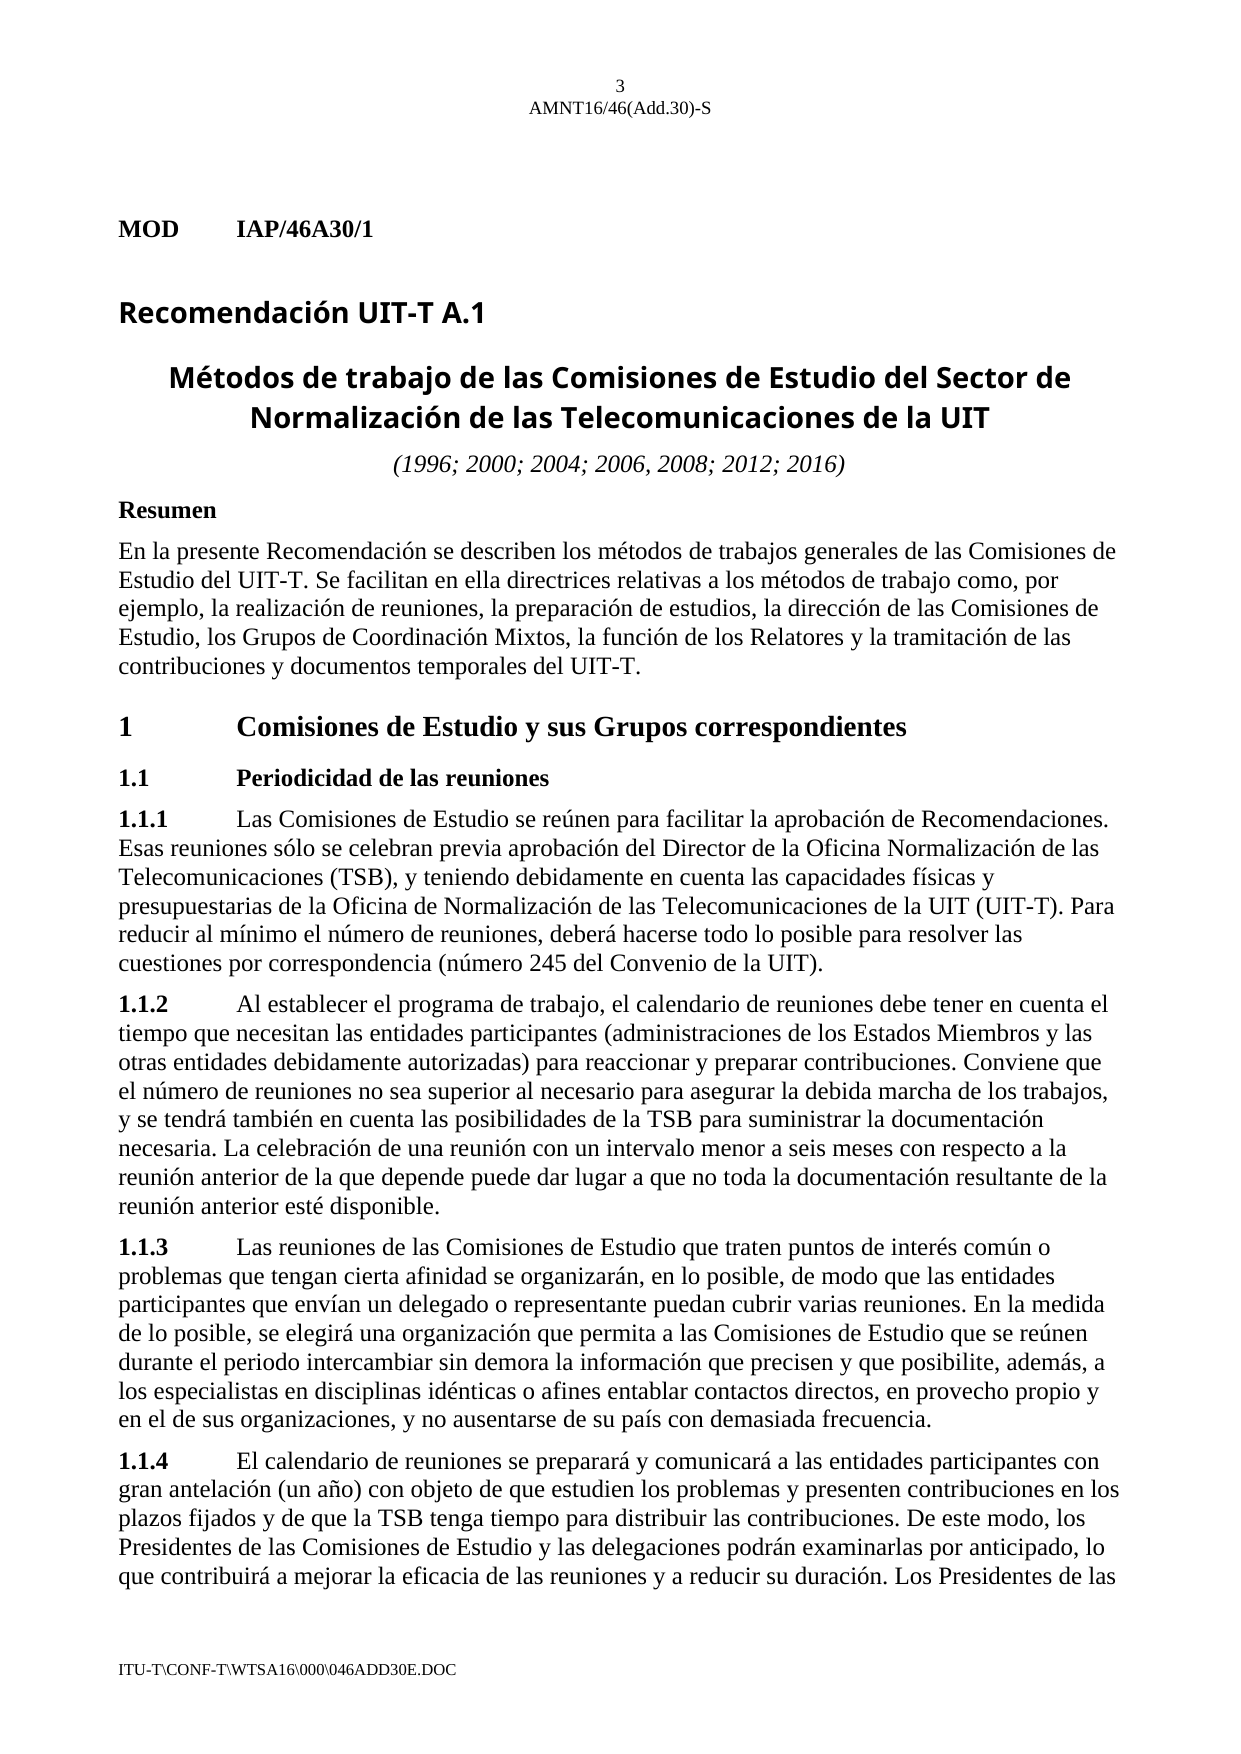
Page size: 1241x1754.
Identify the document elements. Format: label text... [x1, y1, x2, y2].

text 1.1.3 Las reuniones de las Comisiones de Estudio que traten puntos de interés común o problemas que tengan cierta afinidad se organizarán, en lo posible, de modo que las entidades participantes que envían un delegado o representante puedan cubrir varias reuniones. En la medida de lo posible, se elegirá una organización que permita a las Comisiones de Estudio que se reúnen durante el periodo intercambiar sin demora la información que precisen y que posibilite, además, a los especialistas en disciplinas idénticas o afines entablar contactos directos, en provecho propio y en el de sus organizaciones, y no ausentarse de su país con demasiada frecuencia. [118, 1232, 1122, 1433]
title Métodos de trabajo de las Comisiones de Estudio del Sector de Normalización de las Telecomunicaciones de la UIT [118, 357, 1122, 437]
text Recomendación UIT-T A.1 [118, 293, 1122, 332]
subtitle Resumen [118, 495, 1122, 523]
text 1.1.1 Las Comisiones de Estudio se reúnen para facilitar la aprobación de Recomendaciones. Esas reuniones sólo se celebran previa aprobación del Director de la Oficina Normalización de las Telecomunicaciones (TSB), y teniendo debidamente en cuenta las capacidades físicas y presupuestarias de la Oficina de Normalización de las Telecomunicaciones de la UIT (UIT-T). Para reducir al mínimo el número de reuniones, deberá hacerse todo lo posible para resolver las cuestiones por correspondencia (número 245 del Convenio de la UIT). [118, 804, 1122, 977]
subtitle 1.1 Periodicidad de las reuniones [118, 763, 1122, 792]
text MOD IAP/46A30/1 [118, 214, 1122, 243]
text 1.1.2 Al establecer el programa de trabajo, el calendario de reuniones debe tener en cuenta el tiempo que necesitan las entidades participantes (administraciones de los Estados Miembros y las otras entidades debidamente autorizadas) para reaccionar y preparar contribuciones. Conviene que el número de reuniones no sea superior al necesario para asegurar la debida marcha de los trabajos, y se tendrá también en cuenta las posibilidades de la TSB para suministrar la documentación necesaria. La celebración de una reunión con un intervalo menor a seis meses con respecto a la reunión anterior de la que depende puede dar lugar a que no toda la documentación resultante de la reunión anterior esté disponible. [118, 989, 1122, 1219]
subtitle 1 Comisiones de Estudio y sus Grupos correspondientes [118, 709, 1122, 742]
text (1996; 2000; 2004; 2006, 2008; 2012) [118, 449, 1122, 478]
text En la presente Recomendación se describen los métodos de trabajos generales de las Comisiones de Estudio del UIT-T. Se facilitan en ella directrices relativas a los métodos de trabajo como, por ejemplo, la realización de reuniones, la preparación de estudios, la dirección de las Comisiones de Estudio, los Grupos de Coordinación Mixtos, la función de los Relatores y la tramitación de las contribuciones y documentos temporales del UIT-T. [118, 536, 1122, 680]
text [118, 1446, 1122, 1589]
